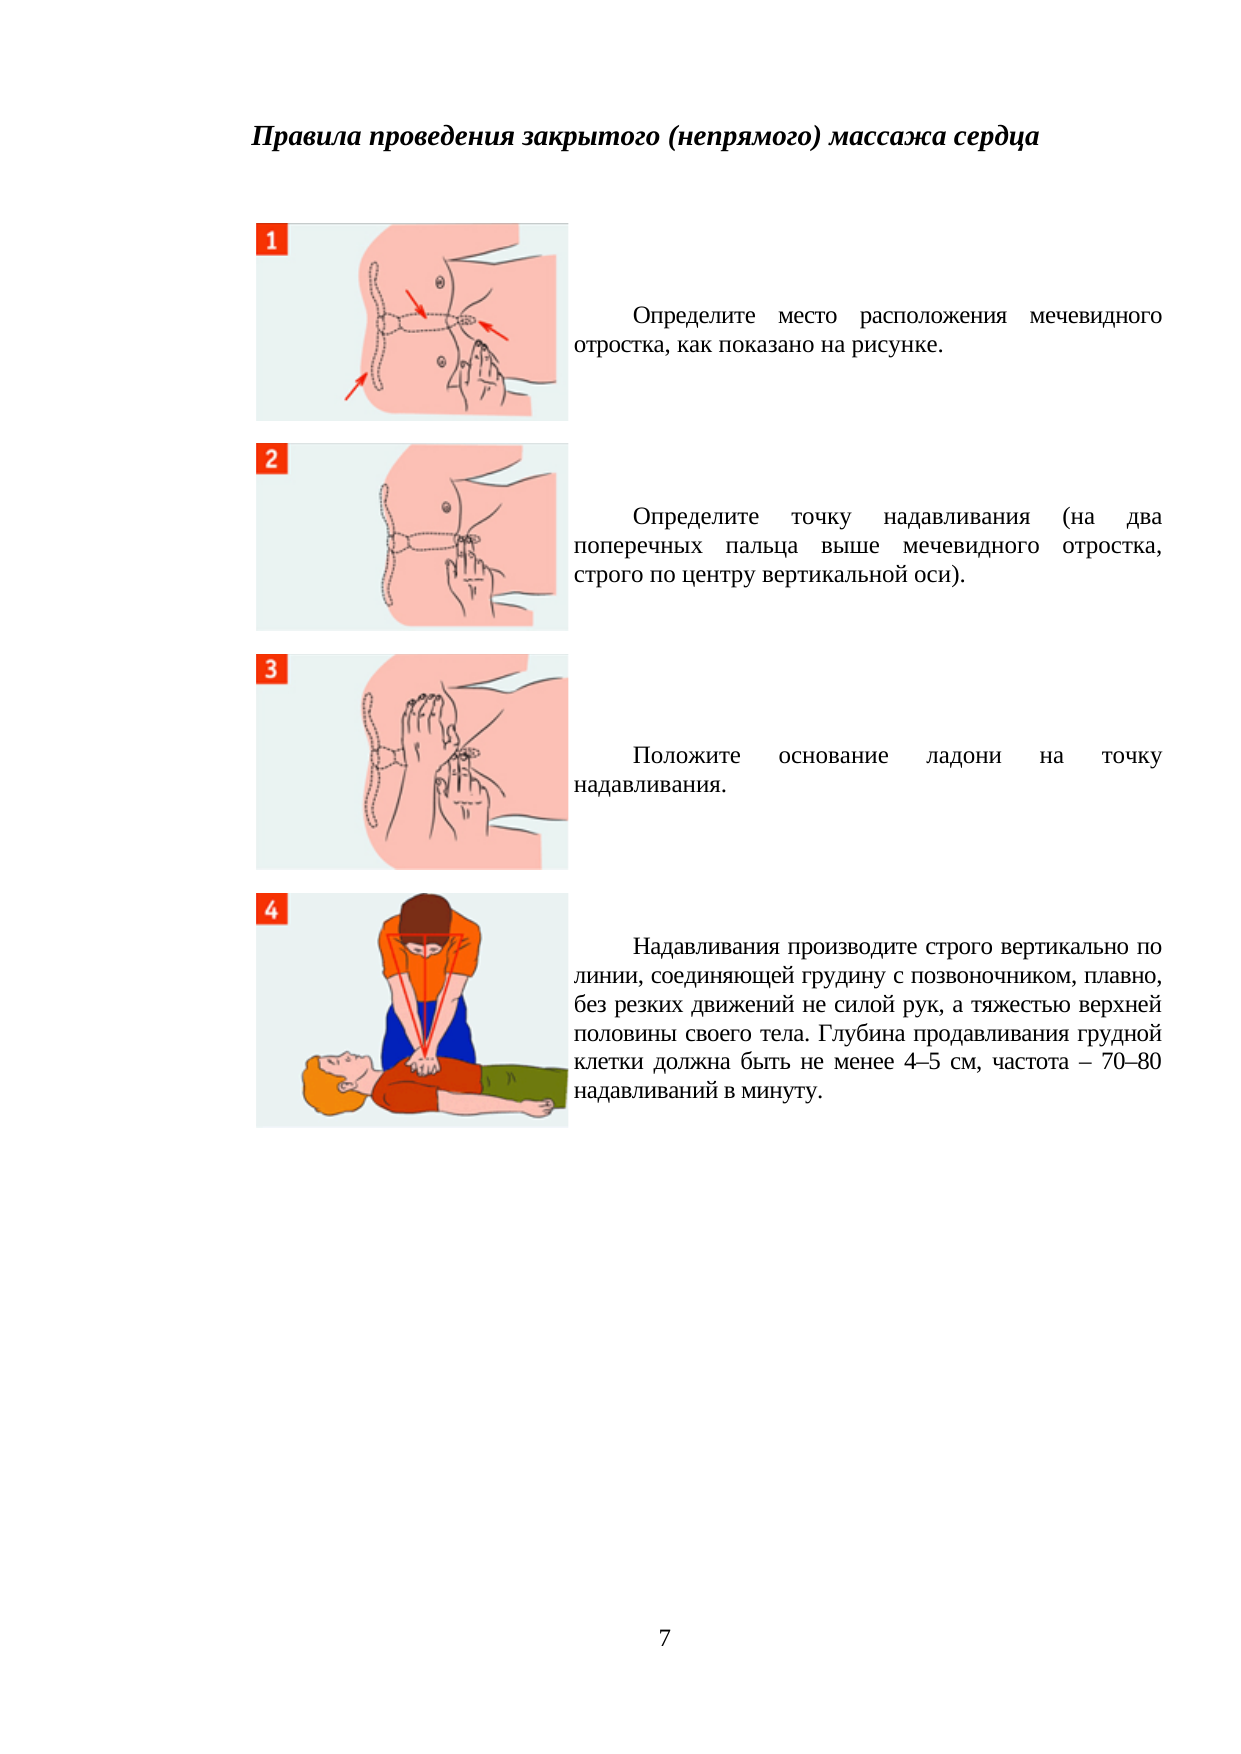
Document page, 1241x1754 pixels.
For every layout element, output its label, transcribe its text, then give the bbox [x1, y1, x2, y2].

table_cell [178, 889, 569, 1147]
table_cell [178, 649, 569, 889]
table_cell Определите точку надавливания (на два поперечных пальца выше мечевидного отростка, строго по центру вертикальной оси). [569, 439, 1167, 649]
table_cell [178, 439, 569, 649]
picture [256, 654, 569, 870]
table_cell Надавливания производите строго вертикально по линии, соединяющей грудину с позвоночником, плавно, без резких движений не силой рук, а тяжестью верхней половины своего тела. Глубина продавливания грудной клетки должна быть не менее 4–5 см, частота – 70–80 надавливаний в минуту. [569, 889, 1167, 1147]
picture [256, 223, 569, 421]
text Правила проведения закрытого (непрямого) массажа сердца [177, 118, 1152, 152]
picture [256, 893, 569, 1128]
table_header [178, 219, 569, 439]
table_header Определите место расположения мечевидного отростка, как показано на рисунке. [569, 219, 1167, 439]
picture [256, 443, 569, 631]
table_cell Положите основание ладони на точку надавливания. [569, 649, 1167, 889]
